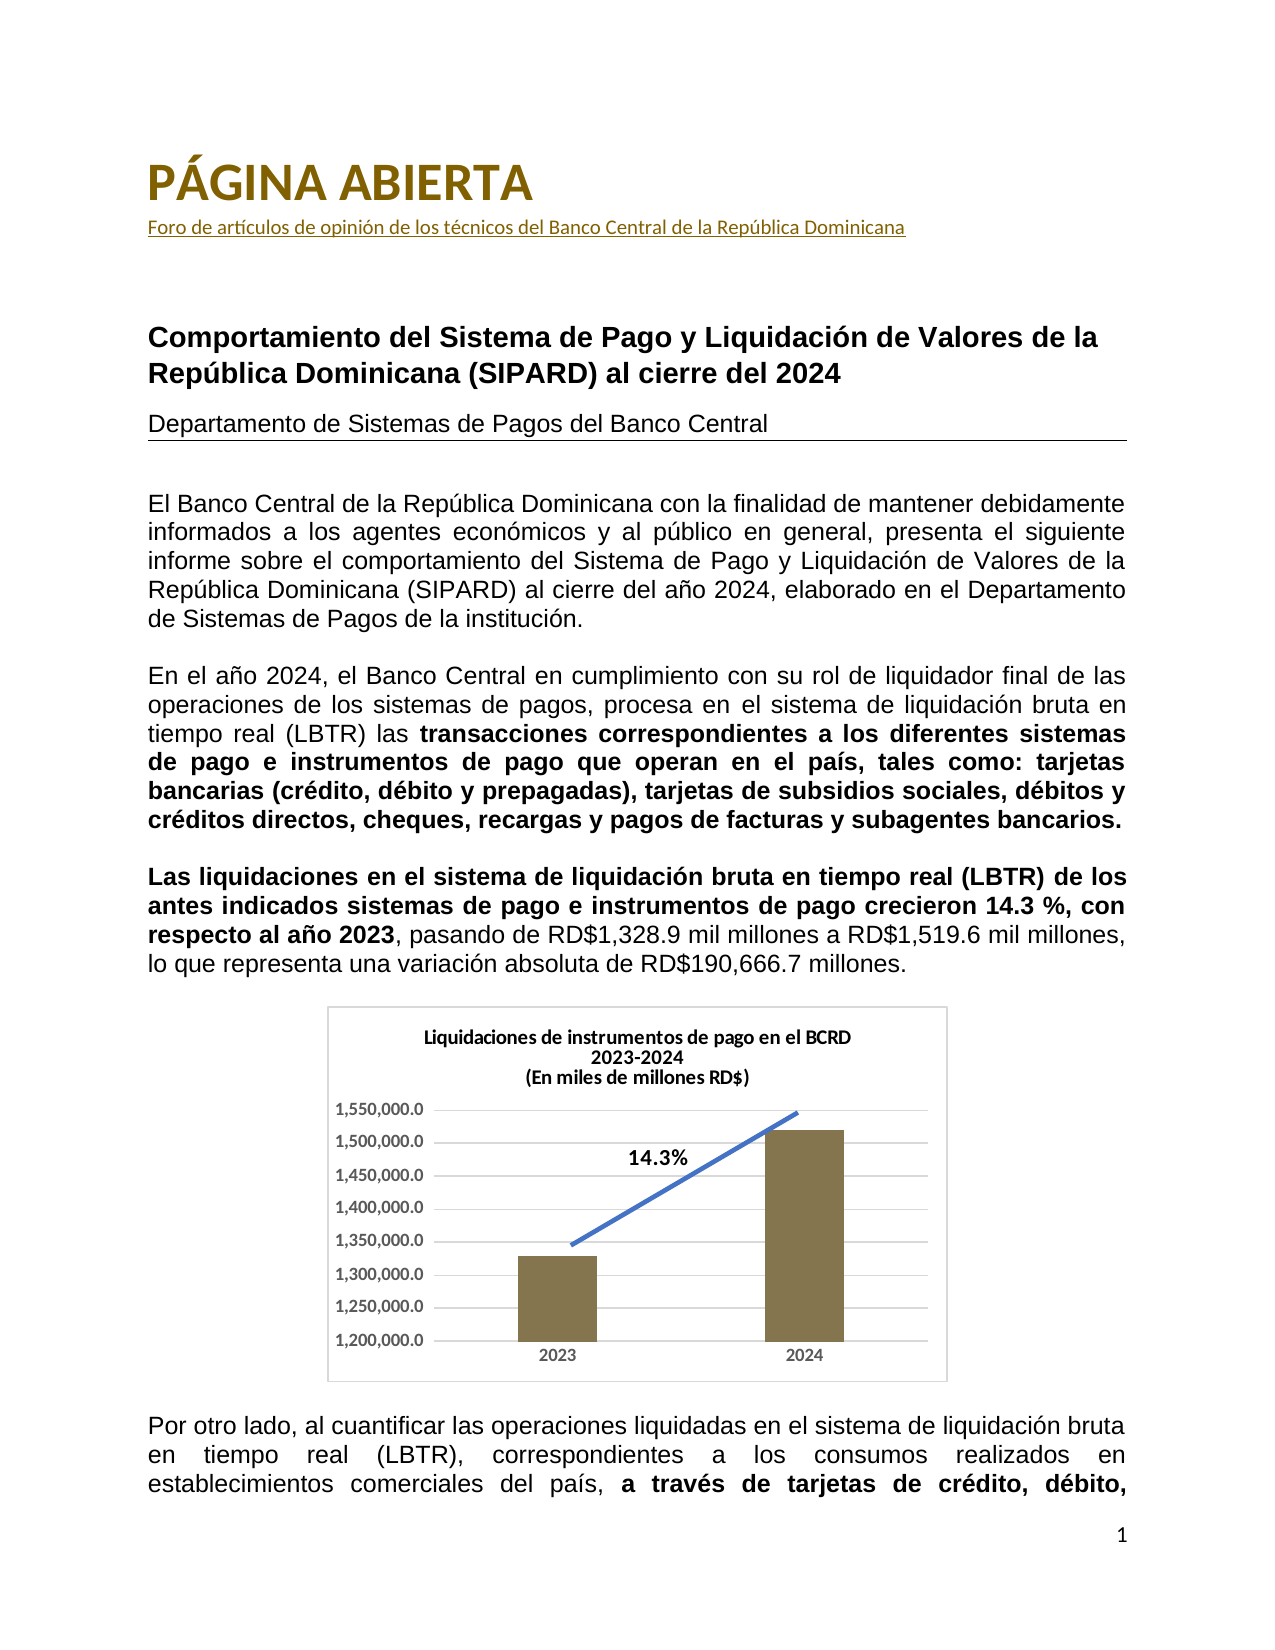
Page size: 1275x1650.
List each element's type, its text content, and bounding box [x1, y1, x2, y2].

text PÁGINA ABIERTA [148, 148, 1127, 214]
text Las liquidaciones en el sistema de liquidación bruta en tiempo real (LBTR) de los antes indicados sistemas de pago e instrumentos de pago crecieron 14.3 %, con respecto al año 2023, pasando de RD$1,328.9 mil millones a RD$1,519.6 mil millones, lo que representa una variación absoluta de RD$190,666.7 millones. [148, 862, 1127, 977]
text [148, 1411, 1127, 1497]
text Foro de artículos de opinión de los técnicos del Banco Central de la República Dominicana [148, 214, 1127, 239]
text Comportamiento del Sistema de Pago y Liquidación de Valores de la República Dominicana (SIPARD) al cierre del 2024 [148, 320, 1127, 390]
text El Banco Central de la República Dominicana con la finalidad de mantener debidamente informados a los agentes económicos y al público en general, presenta el siguiente informe sobre el comportamiento del Sistema de Pago y Liquidación de Valores de la República Dominicana (SIPARD) al cierre del año 2024, elaborado en el Departamento de Sistemas de Pagos de la institución. [148, 489, 1127, 632]
text En el año 2024, el Banco Central en cumplimiento con su rol de liquidador final de las operaciones de los sistemas de pagos, procesa en el sistema de liquidación bruta en tiempo real (LBTR) las transacciones correspondientes a los diferentes sistemas de pago e instrumentos de pago que operan en el país, tales como: tarjetas bancarias (crédito, débito y prepagadas), tarjetas de subsidios sociales, débitos y créditos directos, cheques, recargas y pagos de facturas y subagentes bancarios. [148, 661, 1127, 834]
text Departamento de Sistemas de Pagos del Banco Central [148, 409, 1127, 440]
